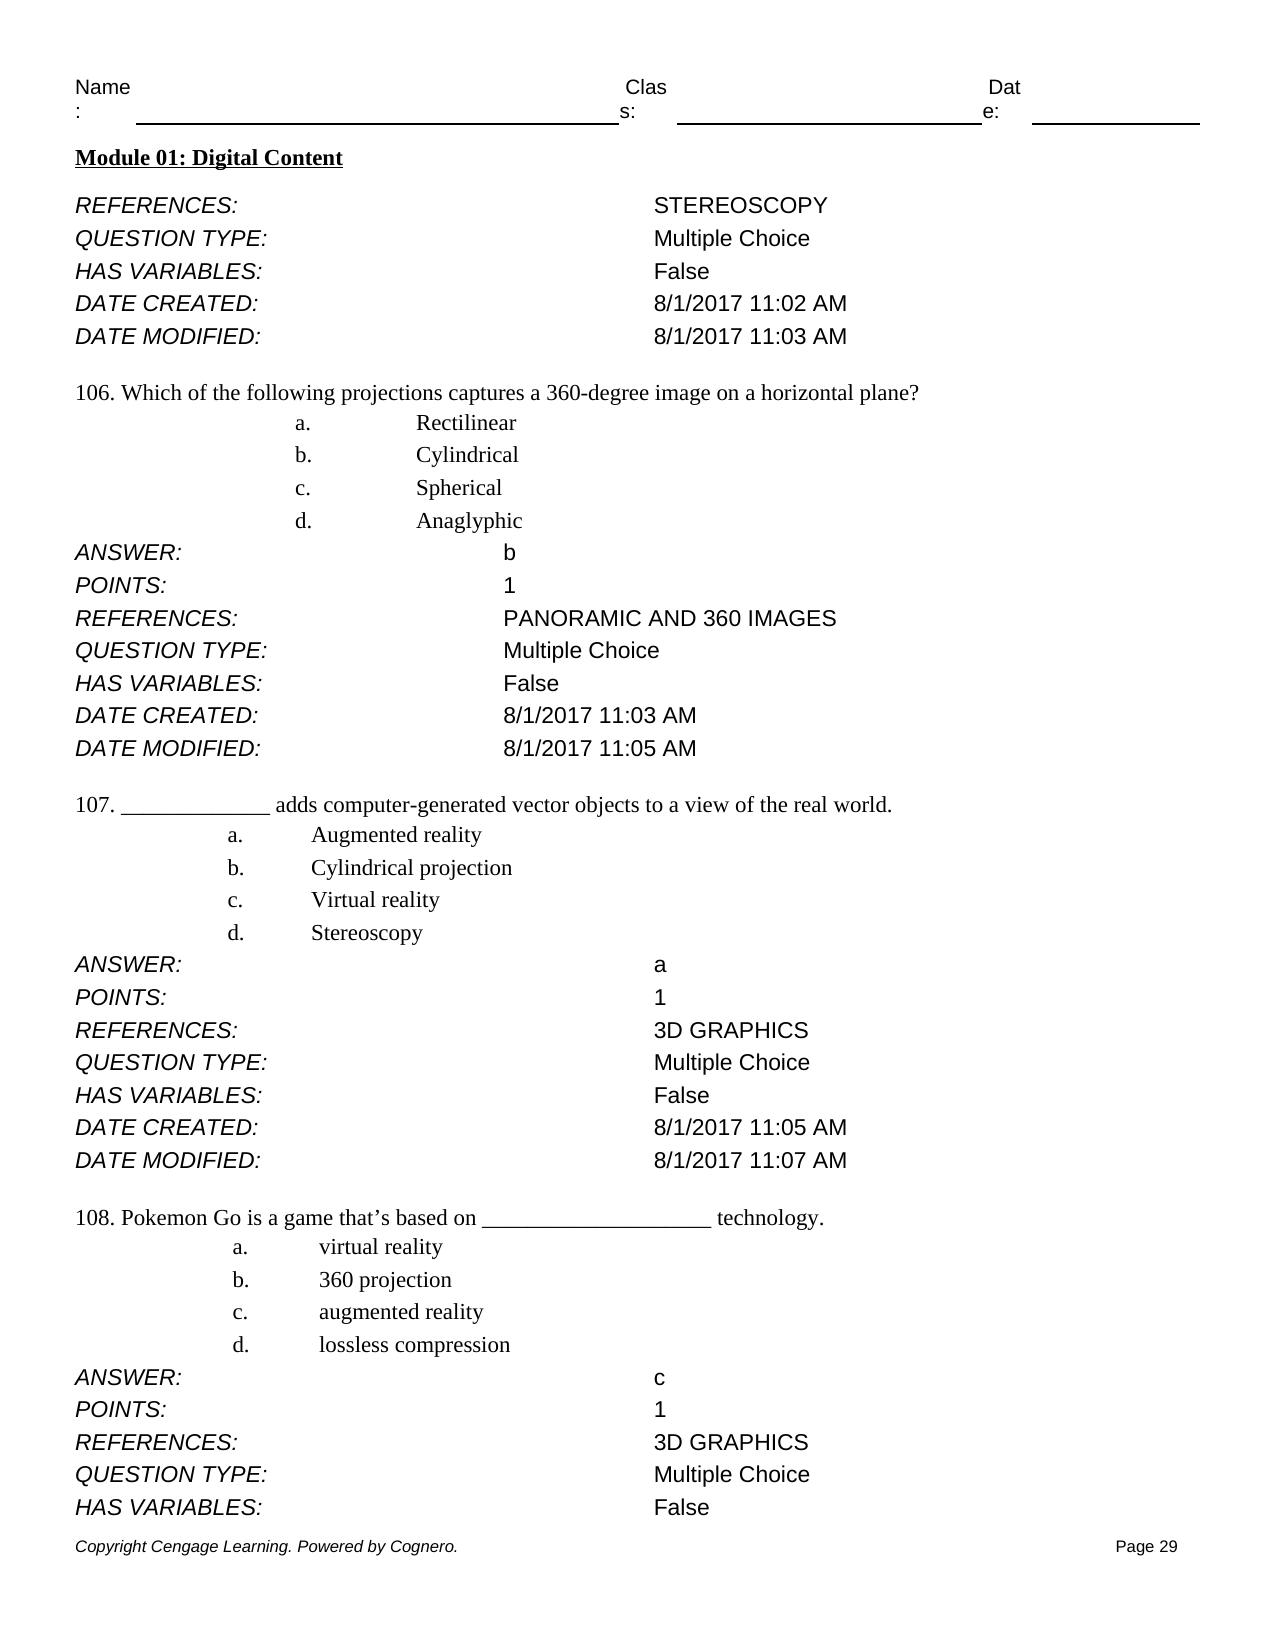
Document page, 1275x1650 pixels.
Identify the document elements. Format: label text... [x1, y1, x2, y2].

table_header 106. Which of the following projections captures a 360-degree image on a horizontal plane? [75, 379, 1200, 764]
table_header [75, 1204, 1200, 1523]
table_header 107. _____________ adds computer-generated vector objects to a view of the real world. [75, 791, 1200, 1177]
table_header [75, 189, 1200, 352]
